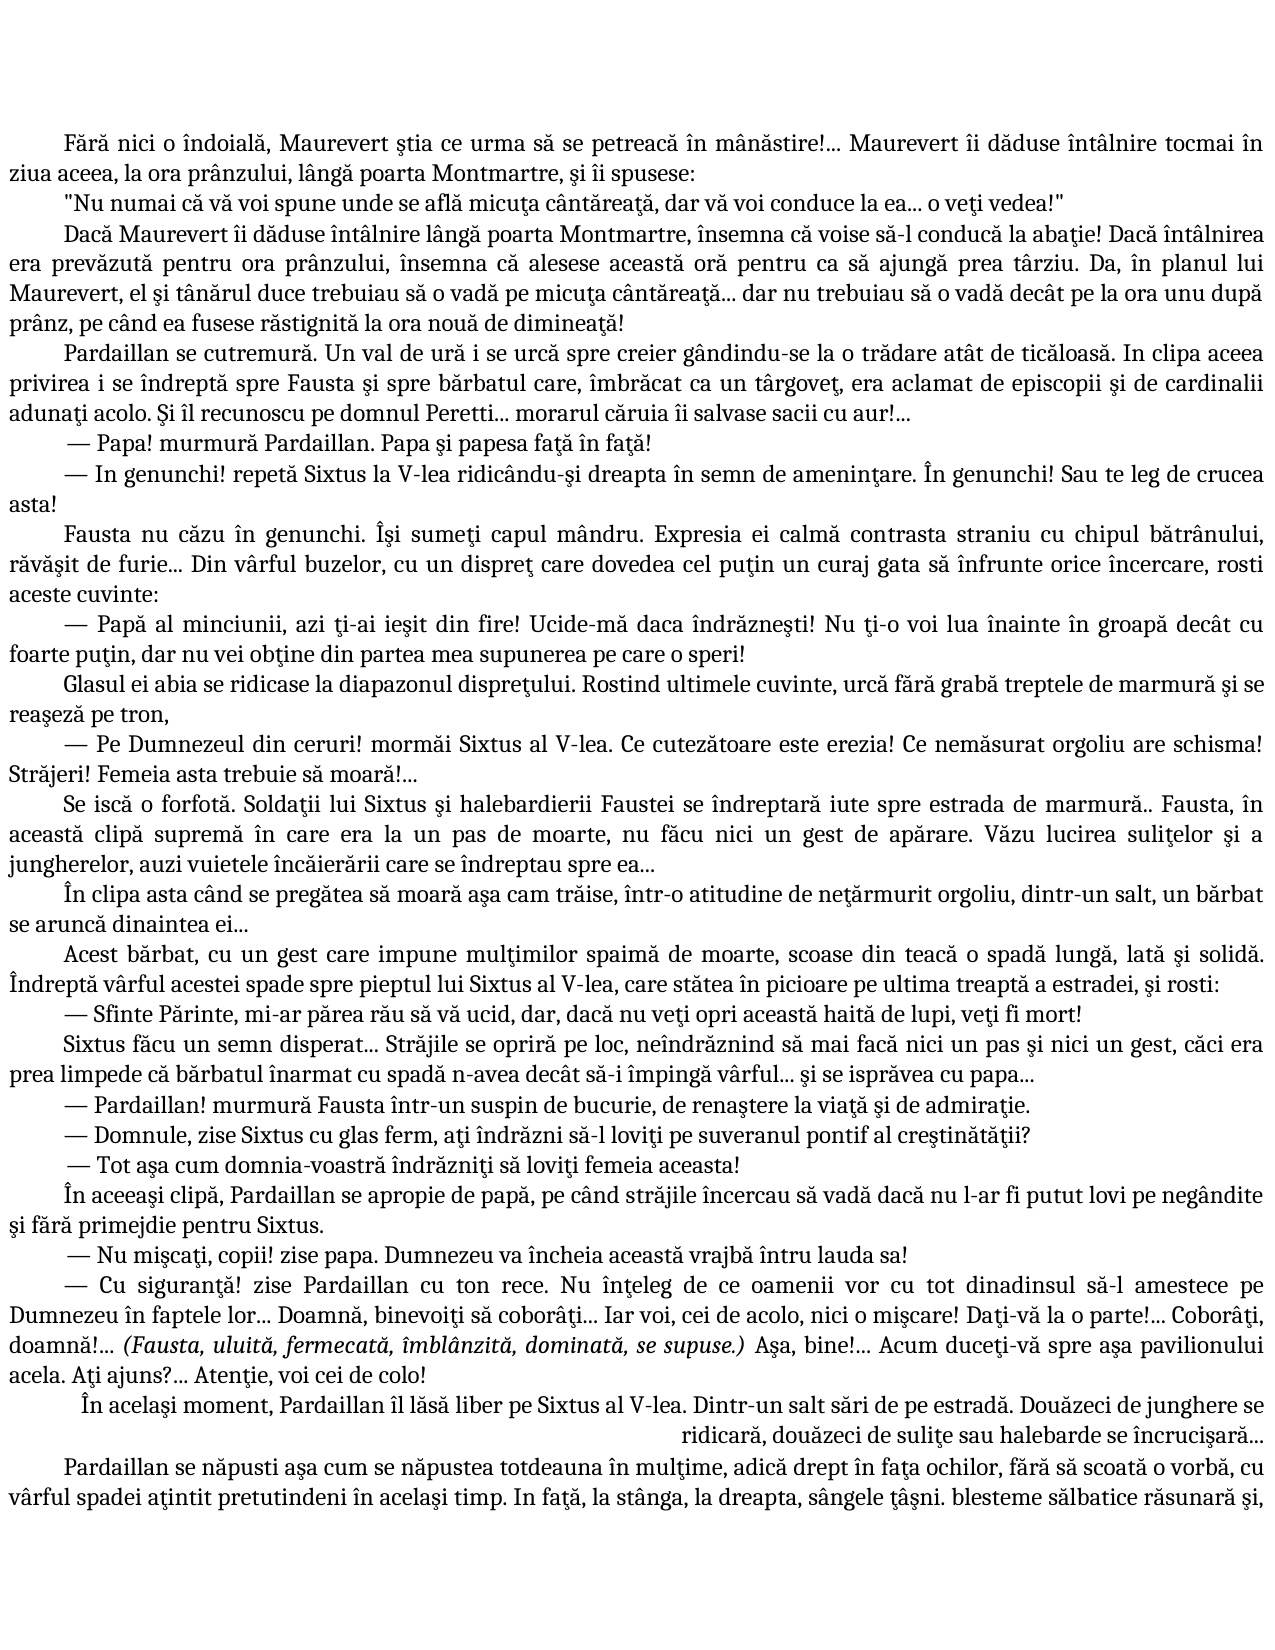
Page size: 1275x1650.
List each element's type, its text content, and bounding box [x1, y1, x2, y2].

text — Nu mişcaţi, copii! zise papa. Dumnezeu va încheia această vrajbă întru lauda sa! [66, 1241, 1265, 1270]
text — Tot aşa cum domnia-voastră îndrăzniţi să loviţi femeia aceasta! [66, 1151, 1265, 1180]
text În acelaşi moment, Pardaillan îl lăsă liber pe Sixtus al V-lea. Dintr-un salt sări de pe estradă. Douăzeci de junghere se ridicară, douăzeci de suliţe sau halebarde se încrucişară... [10, 1391, 1264, 1450]
text — Sfinte Părinte, mi-ar părea rău să vă ucid, dar, dacă nu veţi opri această haită de lupi, veţi fi mort! [9, 1000, 1265, 1029]
text În aceeaşi clipă, Pardaillan se apropie de papă, pe când străjile încercau să vadă dacă nu l-ar fi putut lovi pe negândite şi fără primejdie pentru Sixtus. [9, 1181, 1265, 1240]
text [9, 1453, 1265, 1511]
text — Domnule, zise Sixtus cu glas ferm, aţi îndrăzni să-l loviţi pe suveranul pontif al creştinătăţii? [9, 1121, 1265, 1149]
text Pardaillan se cutremură. Un val de ură i se urcă spre creier gândindu-se la o trădare atât de ticăloasă. In clipa aceea privirea i se îndreptă spre Fausta şi spre bărbatul care, îmbrăcat ca un târgoveţ, era aclamat de episcopii şi de cardinalii adunaţi acolo. Şi îl recunoscu pe domnul Peretti... morarul căruia îi salvase sacii cu aur!... [9, 339, 1265, 428]
text "Nu numai că vă voi spune unde se află micuţa cântăreaţă, dar vă voi conduce la ea... o veţi vedea!" [9, 189, 1265, 218]
text — Pe Dumnezeul din ceruri! mormăi Sixtus al V-lea. Ce cutezătoare este erezia! Ce nemăsurat orgoliu are schisma! Străjeri! Femeia asta trebuie să moară!... [9, 730, 1265, 788]
text — Papă al minciunii, azi ţi-ai ieşit din fire! Ucide-mă daca îndrăzneşti! Nu ţi-o voi lua înainte în groapă decât cu foarte puţin, dar nu vei obţine din partea mea supunerea pe care o speri! [9, 610, 1265, 668]
text Acest bărbat, cu un gest care impune mulţimilor spaimă de moarte, scoase din teacă o spadă lungă, lată şi solidă. Îndreptă vârful acestei spade spre pieptul lui Sixtus al V-lea, care stătea în picioare pe ultima treaptă a estradei, şi rosti: [9, 940, 1265, 999]
text Dacă Maurevert îi dăduse întâlnire lângă poarta Montmartre, însemna că voise să-l conducă la abaţie! Dacă întâlnirea era prevăzută pentru ora prânzului, însemna că alesese această oră pentru ca să ajungă prea târziu. Da, în planul lui Maurevert, el şi tânărul duce trebuiau să o vadă pe micuţa cântăreaţă... dar nu trebuiau să o vadă decât pe la ora unu după prânz, pe când ea fusese răstignită la ora nouă de dimineaţă! [9, 219, 1265, 338]
text — Papa! murmură Pardaillan. Papa şi papesa faţă în faţă! [66, 429, 1265, 458]
text Se iscă o forfotă. Soldaţii lui Sixtus şi halebardierii Faustei se îndreptară iute spre estrada de marmură.. Fausta, în această clipă supremă în care era la un pas de moarte, nu făcu nici un gest de apărare. Văzu lucirea suliţelor şi a jungherelor, auzi vuietele încăierării care se îndreptau spre ea... [9, 790, 1265, 878]
text — In genunchi! repetă Sixtus la V-lea ridicându-şi dreapta în semn de ameninţare. În genunchi! Sau te leg de crucea asta! [9, 459, 1265, 518]
text — Cu siguranţă! zise Pardaillan cu ton rece. Nu înţeleg de ce oamenii vor cu tot dinadinsul să-l amestece pe Dumnezeu în faptele lor... Doamnă, binevoiţi să coborâţi... Iar voi, cei de acolo, nici o mişcare! Daţi-vă la o parte!... Coborâţi, doamnă!... (Fausta, uluită, fermecată, îmblânzită, dominată, se supuse.) Aşa, bine!... Acum duceţi-vă spre aşa pavilionului acela. Aţi ajuns?... Atenţie, voi cei de colo! [9, 1271, 1265, 1390]
text Fără nici o îndoială, Maurevert ştia ce urma să se petreacă în mânăstire!... Maurevert îi dăduse întâlnire tocmai în ziua aceea, la ora prânzului, lângă poarta Montmartre, şi îi spusese: [9, 129, 1265, 188]
text Sixtus făcu un semn disperat... Străjile se opriră pe loc, neîndrăznind să mai facă nici un pas şi nici un gest, căci era prea limpede că bărbatul înarmat cu spadă n-avea decât să-i împingă vârful... şi se isprăvea cu papa... [9, 1030, 1265, 1089]
text — Pardaillan! murmură Fausta într-un suspin de bucurie, de renaştere la viaţă şi de admiraţie. [9, 1091, 1265, 1119]
text Fausta nu căzu în genunchi. Îşi sumeţi capul mândru. Expresia ei calmă contrasta straniu cu chipul bătrânului, răvăşit de furie... Din vârful buzelor, cu un dispreţ care dovedea cel puţin un curaj gata să înfrunte orice încercare, rosti aceste cuvinte: [9, 520, 1265, 608]
text Glasul ei abia se ridicase la diapazonul dispreţului. Rostind ultimele cuvinte, urcă fără grabă treptele de marmură şi se reaşeză pe tron, [9, 670, 1265, 728]
text În clipa asta când se pregătea să moară aşa cam trăise, într-o atitudine de neţărmurit orgoliu, dintr-un salt, un bărbat se aruncă dinaintea ei... [9, 880, 1265, 939]
